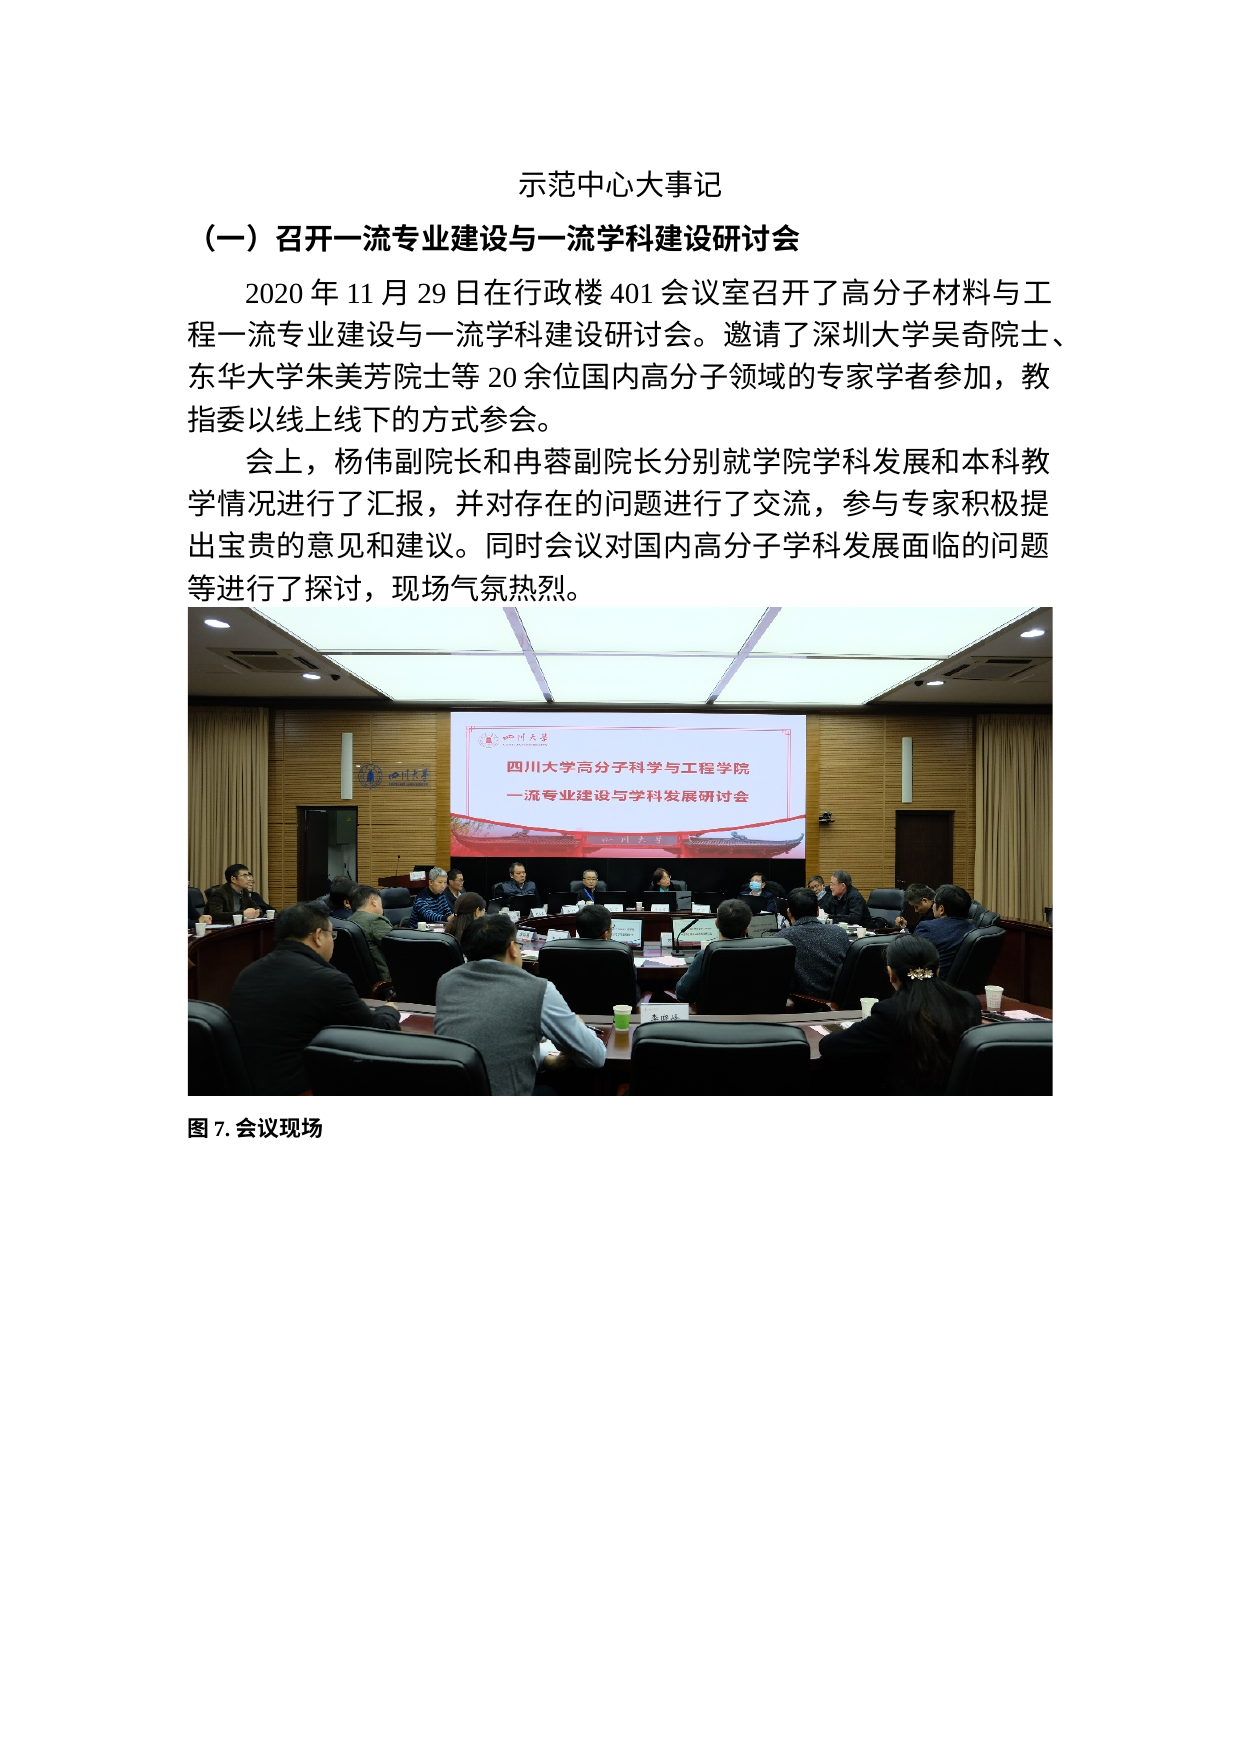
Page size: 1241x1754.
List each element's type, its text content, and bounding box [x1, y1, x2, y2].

text 会上，杨伟副院长和冉蓉副院长分别就学院学科发展和本科教学情况进行了汇报，并对存在的问题进行了交流，参与专家积极提出宝贵的意见和建议。同时会议对国内高分子学科发展面临的问题等进行了探讨，现场气氛热烈。 [187, 438, 1053, 607]
text （一）召开一流专业建设与一流学科建设研讨会 [187, 204, 1053, 269]
text 2020年11月29日在行政楼401会议室召开了高分子材料与工程一流专业建设与一流学科建设研讨会。邀请了深圳大学吴奇院士、东华大学朱美芳院士等20余位国内高分子领域的专家学者参加，教指委以线上线下的方式参会。 [187, 269, 1053, 438]
text 图7. 会议现场 [187, 1110, 1053, 1143]
picture [187, 607, 1053, 1096]
text 示范中心大事记 [187, 162, 1053, 204]
